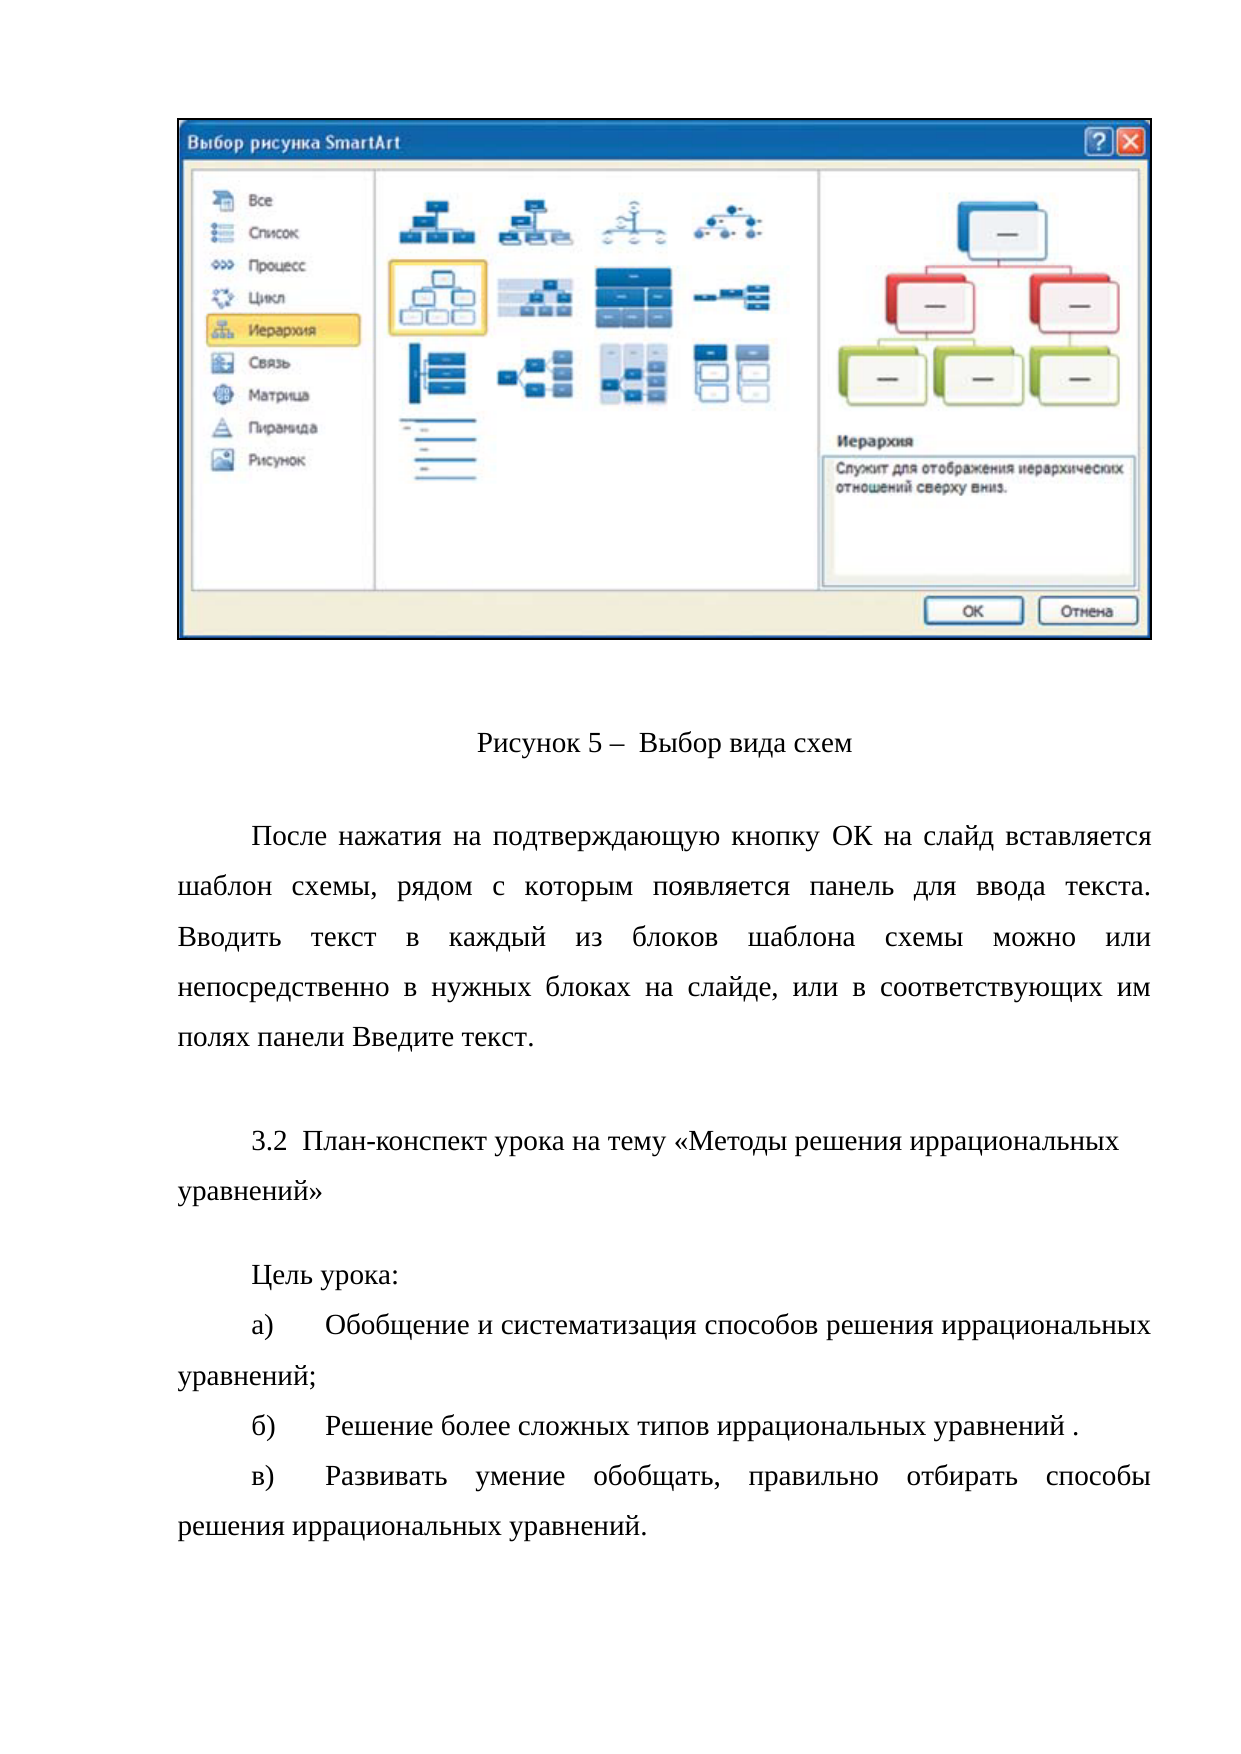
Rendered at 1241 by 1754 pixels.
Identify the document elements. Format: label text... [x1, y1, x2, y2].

text После нажатия на подтверждающую кнопку ОК на слайд вставляется шаблон схемы, рядом с которым появляется панель для ввода текста. Вводить текст в каждый из блоков шаблона схемы можно или непосредственно в нужных блоках на слайде, или в соответствующих им полях панели Введите текст. [177, 818, 1152, 1053]
text Рисунок 5 – Выбор вида схем [177, 725, 1152, 759]
list Решение более сложных типов иррациональных уравнений . [177, 1408, 1152, 1441]
list Обобщение и систематизация способов решения иррациональных уравнений; [177, 1307, 1152, 1391]
subtitle 3.2 План-конспект урока на тему «Методы решения иррациональных уравнений» [177, 1123, 1152, 1207]
list Развивать умение обобщать, правильно отбирать способы решения иррациональных уравнений. [177, 1458, 1152, 1542]
text Цель урока: [177, 1257, 1152, 1291]
